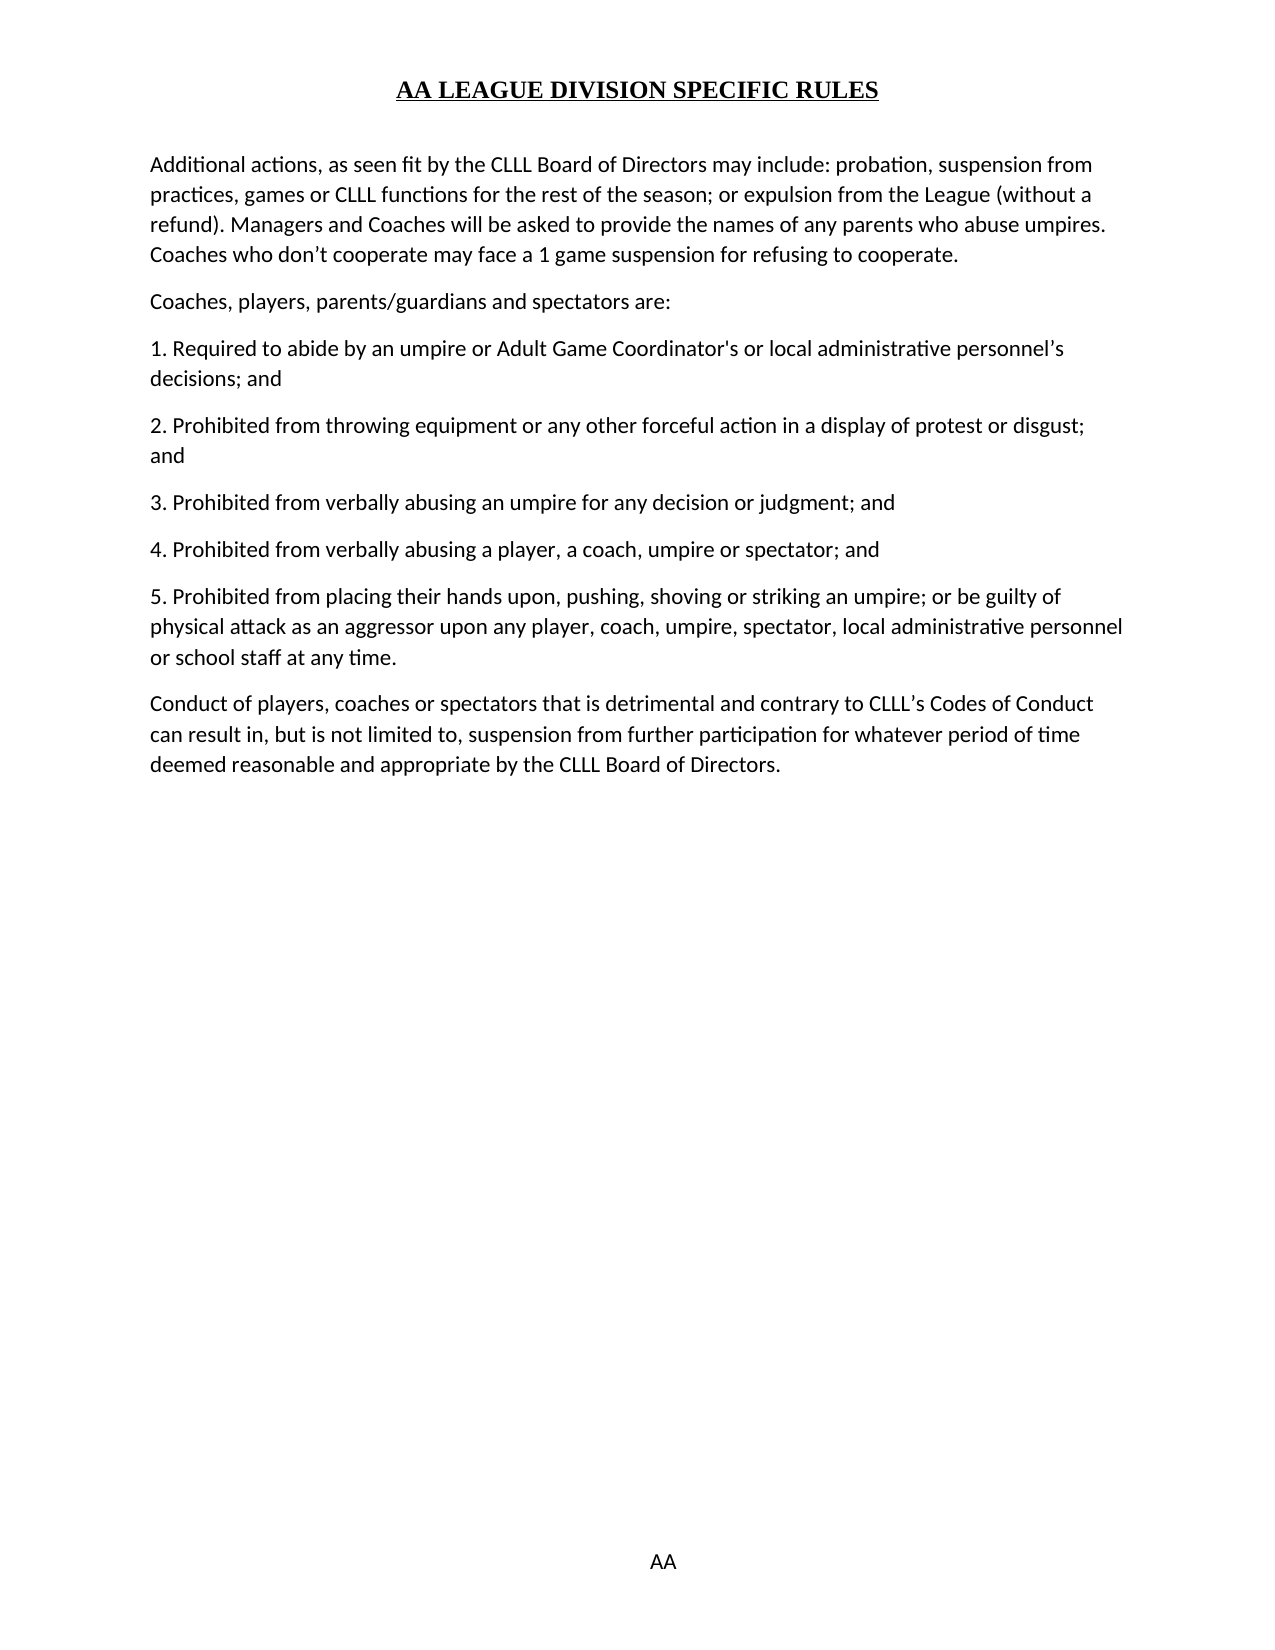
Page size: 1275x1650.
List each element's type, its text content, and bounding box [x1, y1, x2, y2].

text 1. Required to abide by an umpire or Adult Game Coordinator's or local administrative personnel’s decisions; and [150, 334, 1125, 393]
text 3. Prohibited from verbally abusing an umpire for any decision or judgment; and [150, 488, 1125, 517]
text Conduct of players, coaches or spectators that is detrimental and contrary to CLLL’s Codes of Conduct can result in, but is not limited to, suspension from further participation for whatever period of time deemed reasonable and appropriate by the CLLL Board of Directors. [150, 689, 1125, 778]
text Additional actions, as seen fit by the CLLL Board of Directors may include: probation, suspension from practices, games or CLLL functions for the rest of the season; or expulsion from the League (without a refund). Managers and Coaches will be asked to provide the names of any parents who abuse umpires. Coaches who don’t cooperate may face a 1 game suspension for refusing to cooperate. [150, 150, 1125, 269]
text 4. Prohibited from verbally abusing a player, a coach, umpire or spectator; and [150, 535, 1125, 563]
text 5. Prohibited from placing their hands upon, pushing, shoving or striking an umpire; or be guilty of physical attack as an aggressor upon any player, coach, umpire, spectator, local administrative personnel or school staff at any time. [150, 582, 1125, 671]
text Coaches, players, parents/guardians and spectators are: [150, 287, 1125, 316]
text 2. Prohibited from throwing equipment or any other forceful action in a display of protest or disgust; and [150, 411, 1125, 470]
